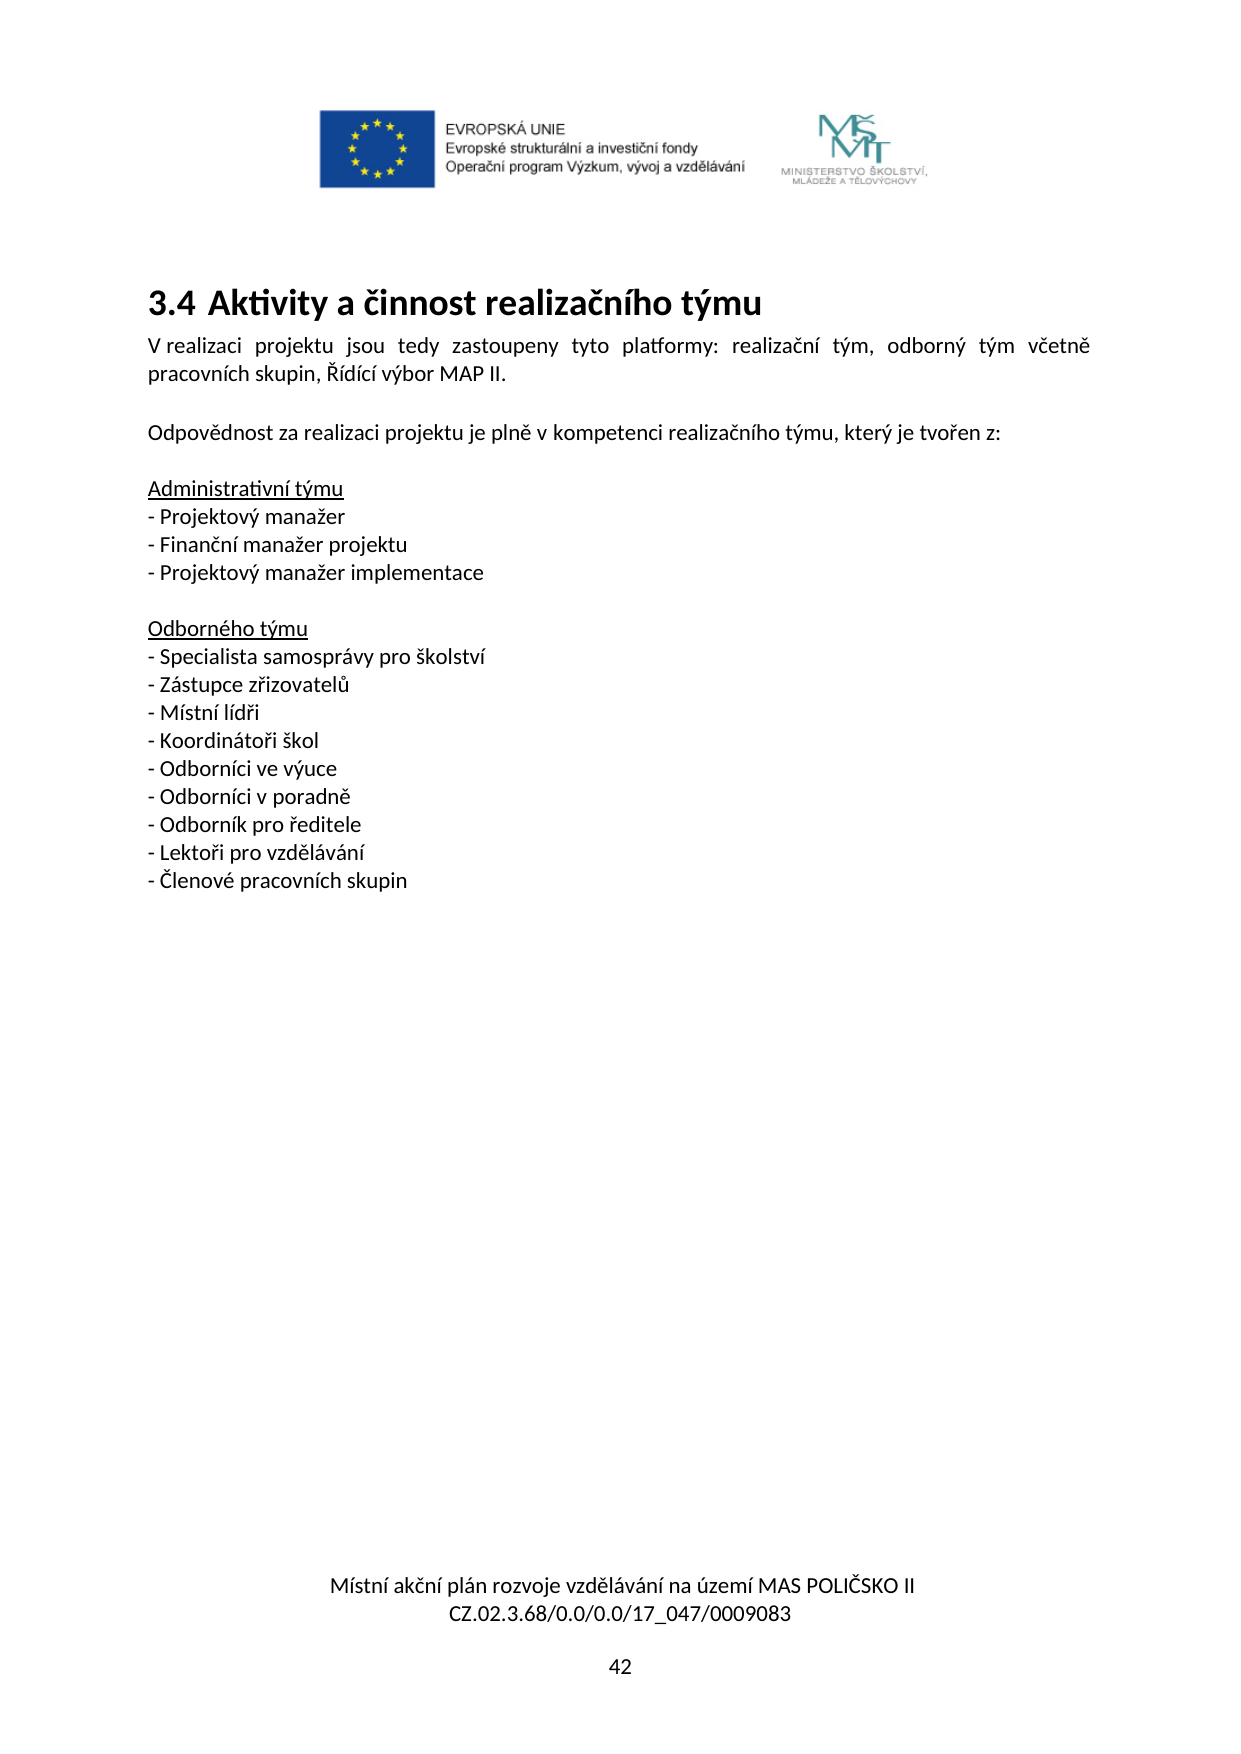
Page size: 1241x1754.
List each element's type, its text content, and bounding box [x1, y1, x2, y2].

subtitle Aktivity a činnost realizačního týmu [148, 279, 1092, 324]
text - Koordinátoři škol [148, 726, 1092, 754]
text Odborného týmu [148, 614, 1092, 642]
picture [279, 73, 961, 226]
text - Finanční manažer projektu [148, 530, 1092, 558]
text - Projektový manažer [148, 502, 1092, 530]
text - Místní lídři [148, 698, 1092, 726]
text V realizaci projektu jsou tedy zastoupeny tyto platformy: realizační tým, odborný tým včetně pracovních skupin, Řídící výbor MAP II. [148, 331, 1092, 387]
text - Odborník pro ředitele [148, 810, 1092, 838]
text Odpovědnost za realizaci projektu je plně v kompetenci realizačního týmu, který je tvořen z: [148, 418, 1092, 446]
text - Lektoři pro vzdělávání [148, 838, 1092, 866]
text - Odborníci v poradně [148, 782, 1092, 810]
text - Specialista samosprávy pro školství [148, 642, 1092, 670]
text Administrativní týmu [148, 474, 1092, 502]
text - Zástupce zřizovatelů [148, 670, 1092, 698]
text - Odborníci ve výuce [148, 754, 1092, 782]
text - Projektový manažer implementace [148, 558, 1092, 586]
text - Členové pracovních skupin [148, 866, 1092, 894]
